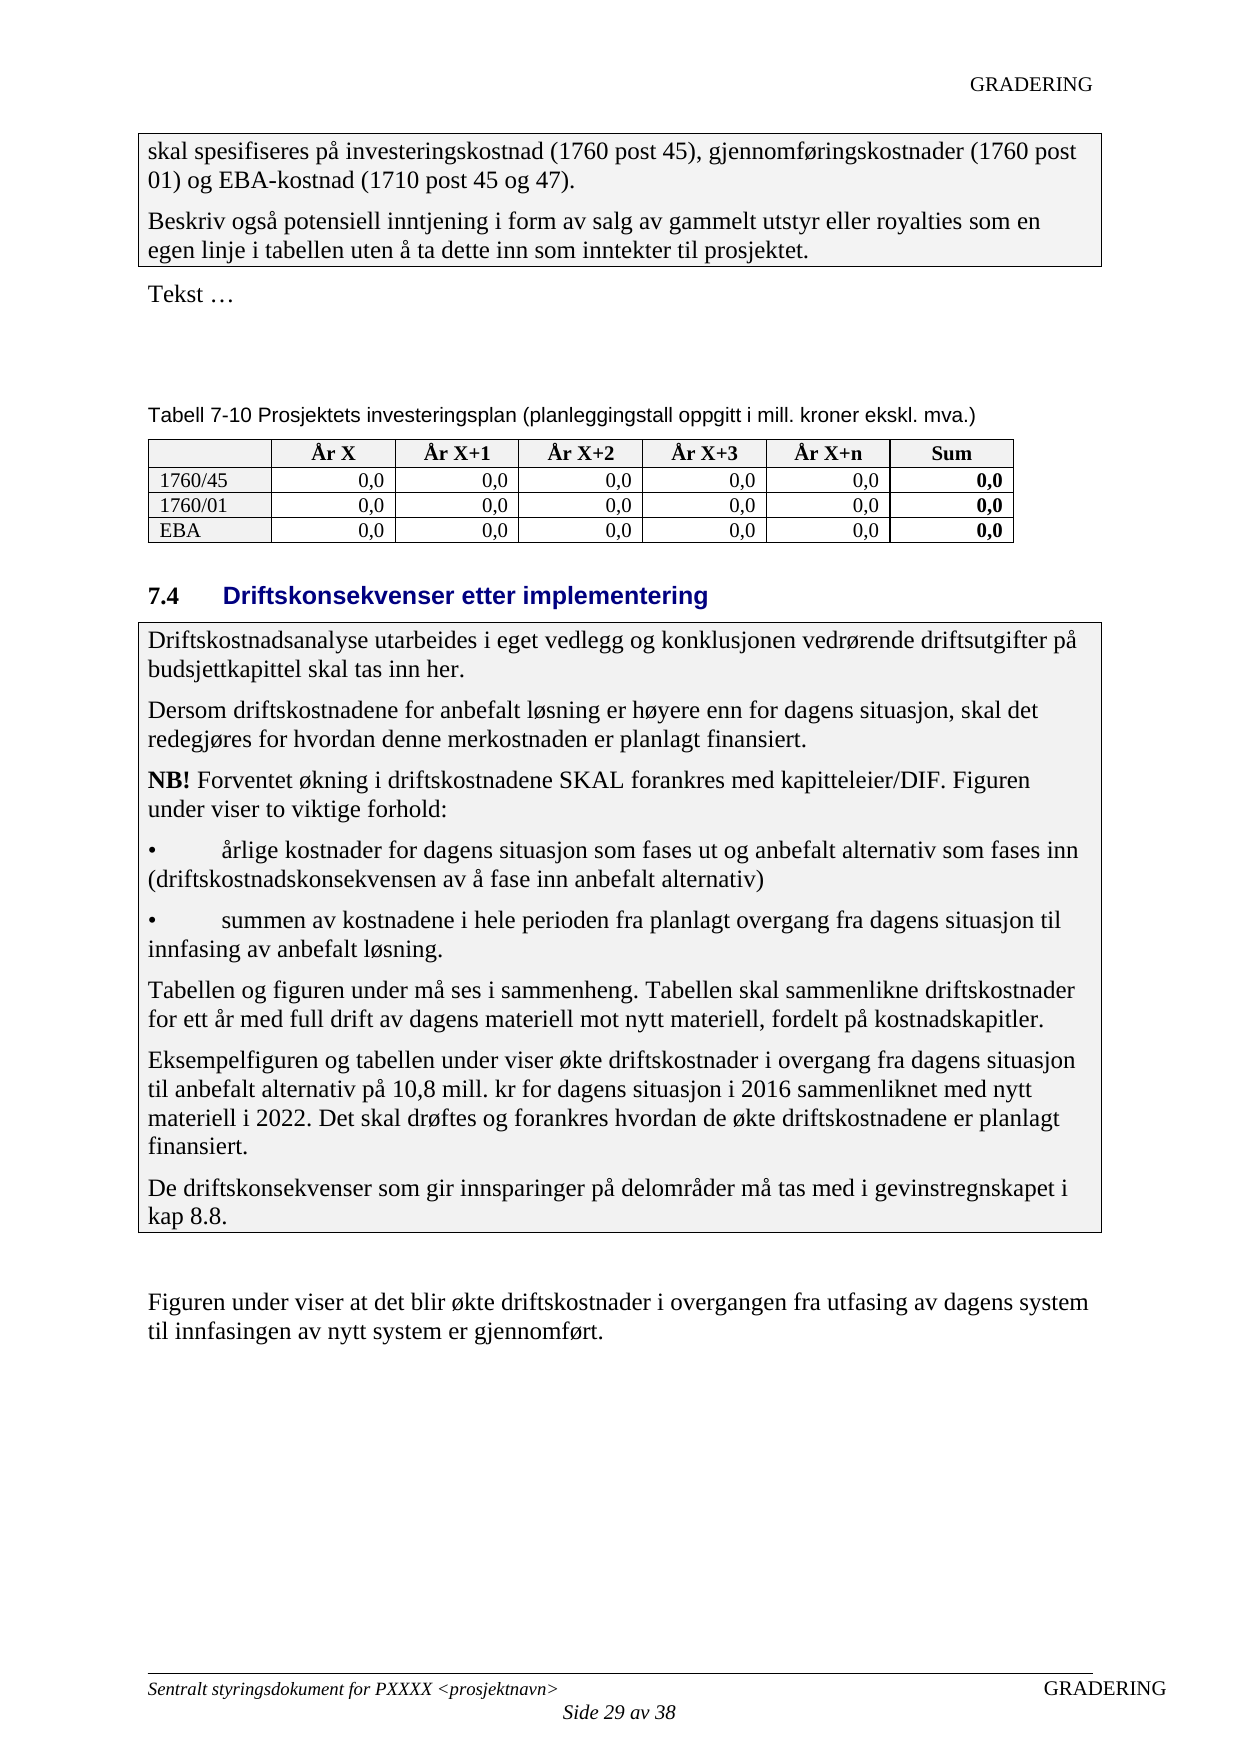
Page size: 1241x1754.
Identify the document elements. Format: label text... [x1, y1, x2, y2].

table_cell 0,0 [767, 493, 889, 517]
table_cell EBA [149, 518, 271, 542]
table_cell 0,0 [396, 493, 518, 517]
table_header År X+2 [519, 440, 642, 467]
text De driftskonsekvenser som gir innsparinger på delområder må tas med i gevinstregnskapet i kap 8.8. [139, 1169, 1101, 1232]
table_cell 0,0 [519, 468, 642, 492]
table_cell 0,0 [519, 518, 642, 542]
subtitle Driftskonsekvenser etter implementering [148, 581, 1093, 609]
text Tabellen og figuren under må ses i sammenheng. Tabellen skal sammenlikne driftskostnader for ett år med full drift av dagens materiell mot nytt materiell, fordelt på kostnadskapitler. [139, 972, 1101, 1033]
table_cell 0,0 [643, 493, 766, 517]
table_cell 0,0 [891, 468, 1013, 492]
table_cell 0,0 [396, 468, 518, 492]
table_header År X+n [767, 440, 889, 467]
table_cell 0,0 [891, 518, 1013, 542]
text Driftskostnadsanalyse utarbeides i eget vedlegg og konklusjonen vedrørende driftsutgifter på budsjettkapittel skal tas inn her. [139, 623, 1101, 683]
table_cell 0,0 [643, 468, 766, 492]
text Tekst … [148, 279, 1093, 308]
table_header År X+3 [643, 440, 766, 467]
table_cell 0,0 [519, 493, 642, 517]
table_header År X+1 [396, 440, 518, 467]
table_header Sum [891, 440, 1013, 467]
table_cell 0,0 [272, 518, 395, 542]
text Eksempelfiguren og tabellen under viser økte driftskostnader i overgang fra dagens situasjon til anbefalt alternativ på 10,8 mill. kr for dagens situasjon i 2016 sammenliknet med nytt materiell i 2022. Det skal drøftes og forankres hvordan de økte driftskostnadene er planlagt finansiert. [139, 1042, 1101, 1160]
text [139, 134, 1101, 193]
table_cell 0,0 [272, 468, 395, 492]
table_cell 0,0 [767, 468, 889, 492]
text • summen av kostnadene i hele perioden fra planlagt overgang fra dagens situasjon til innfasing av anbefalt løsning. [139, 902, 1101, 963]
table_cell 0,0 [396, 518, 518, 542]
text NB! Forventet økning i driftskostnadene SKAL forankres med kapitteleier/DIF. Figuren under viser to viktige forhold: [139, 762, 1101, 823]
table_cell 0,0 [767, 518, 889, 542]
text Beskriv også potensiell inntjening i form av salg av gammelt utstyr eller royalties som en egen linje i tabellen uten å ta dette inn som inntekter til prosjektet. [139, 203, 1101, 266]
table_cell 1760/45 [149, 468, 271, 492]
table_header År X [272, 440, 395, 467]
text Figuren under viser at det blir økte driftskostnader i overgangen fra utfasing av dagens system til innfasingen av nytt system er gjennomført. [148, 1287, 1093, 1344]
table_cell 0,0 [891, 493, 1013, 517]
table_cell 0,0 [643, 518, 766, 542]
text Dersom driftskostnadene for anbefalt løsning er høyere enn for dagens situasjon, skal det redegjøres for hvordan denne merkostnaden er planlagt finansiert. [139, 692, 1101, 753]
table_header [149, 440, 271, 467]
text • årlige kostnader for dagens situasjon som fases ut og anbefalt alternativ som fases inn (driftskostnadskonsekvensen av å fase inn anbefalt alternativ) [139, 832, 1101, 893]
table_cell 0,0 [272, 493, 395, 517]
table_cell 1760/01 [149, 493, 271, 517]
